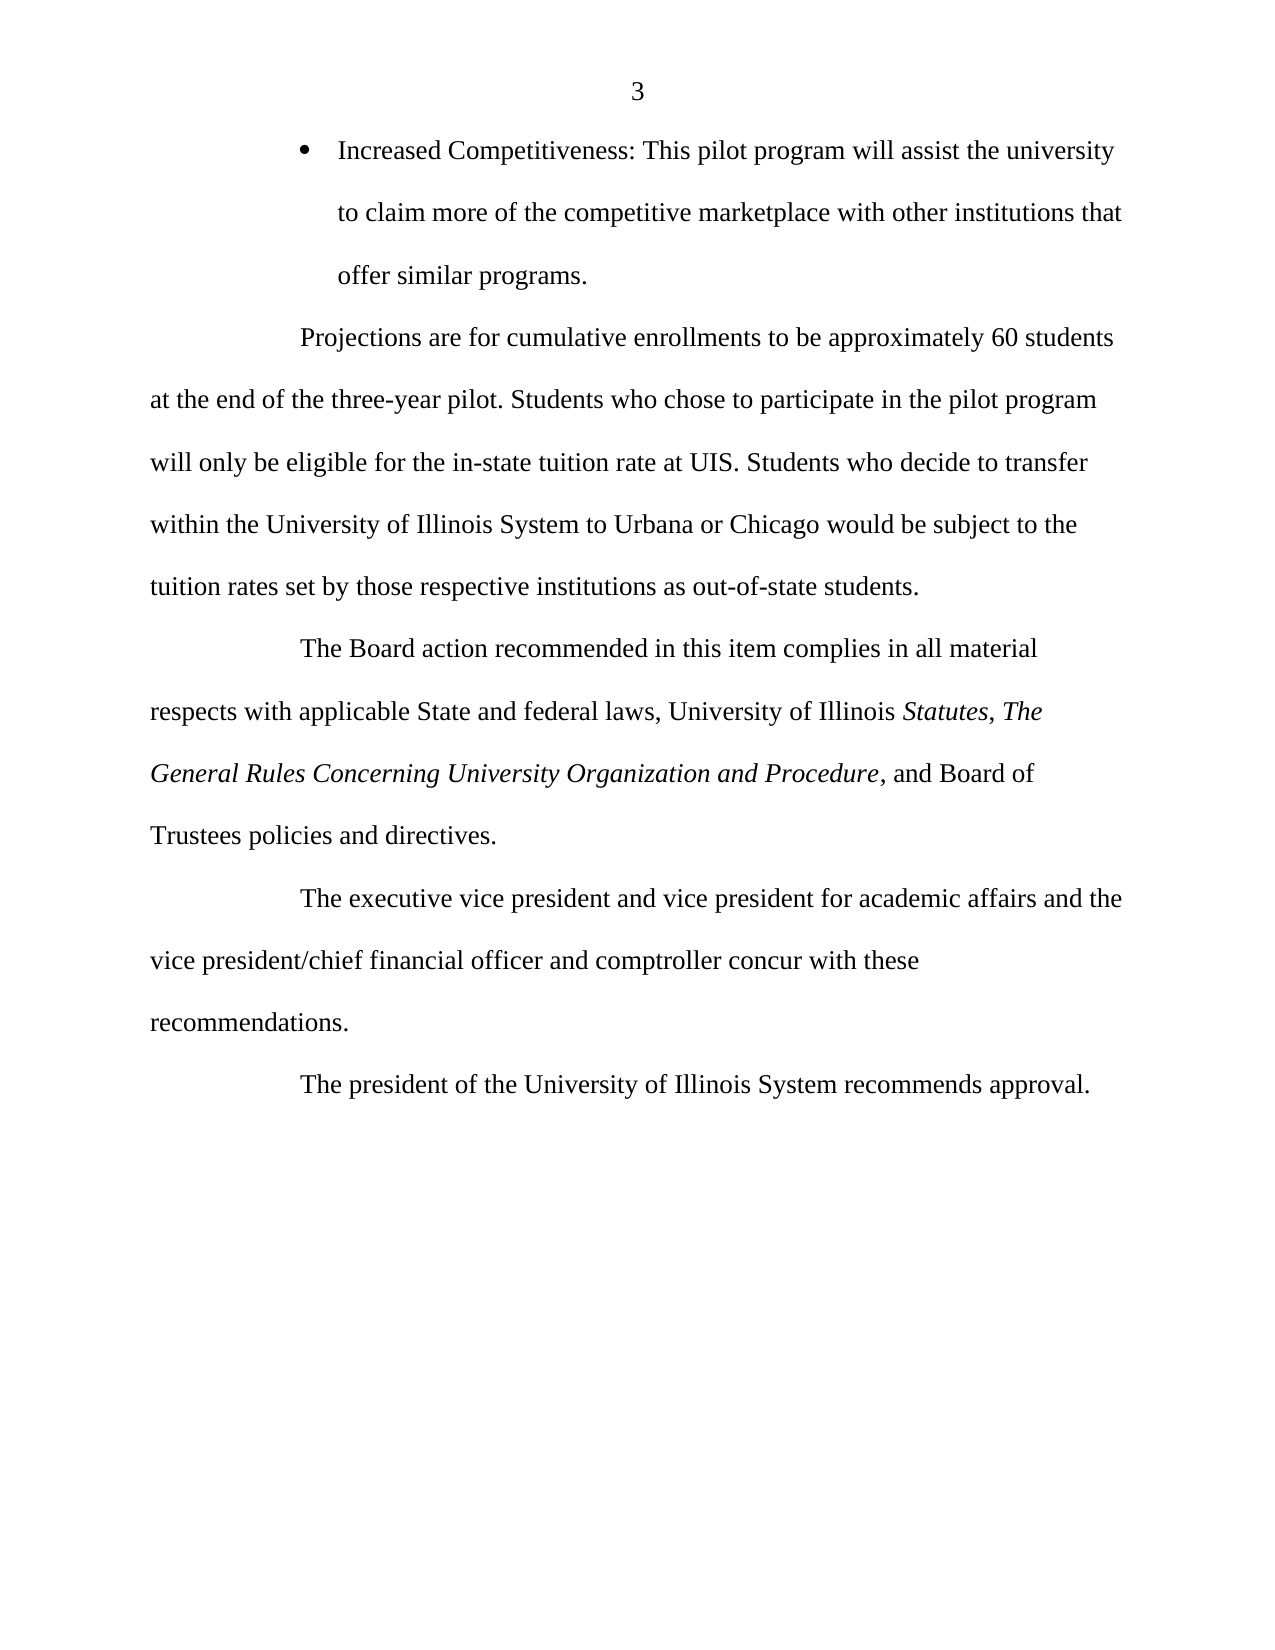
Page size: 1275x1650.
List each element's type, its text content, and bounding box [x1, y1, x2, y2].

list Increased Competitiveness: This pilot program will assist the university to claim more of the competitive marketplace with other institutions that offer similar programs. [300, 134, 1125, 290]
text The Board action recommended in this item complies in all material respects with applicable State and federal laws, University of Illinois Statutes, The General Rules Concerning University Organization and Procedure, and Board of Trustees policies and directives. [150, 633, 1125, 851]
text The president of the University of Illinois System recommends approval. [150, 1069, 1125, 1100]
text The executive vice president and vice president for academic affairs and the vice president/chief financial officer and comptroller concur with these recommendations. [150, 882, 1125, 1037]
text Projections are for cumulative enrollments to be approximately 60 students at the end of the three-year pilot. Students who chose to participate in the pilot program will only be eligible for the in-state tuition rate at UIS. Students who decide to transfer within the University of Illinois System to Urbana or Chicago would be subject to the tuition rates set by those respective institutions as out-of-state students. [150, 321, 1125, 601]
